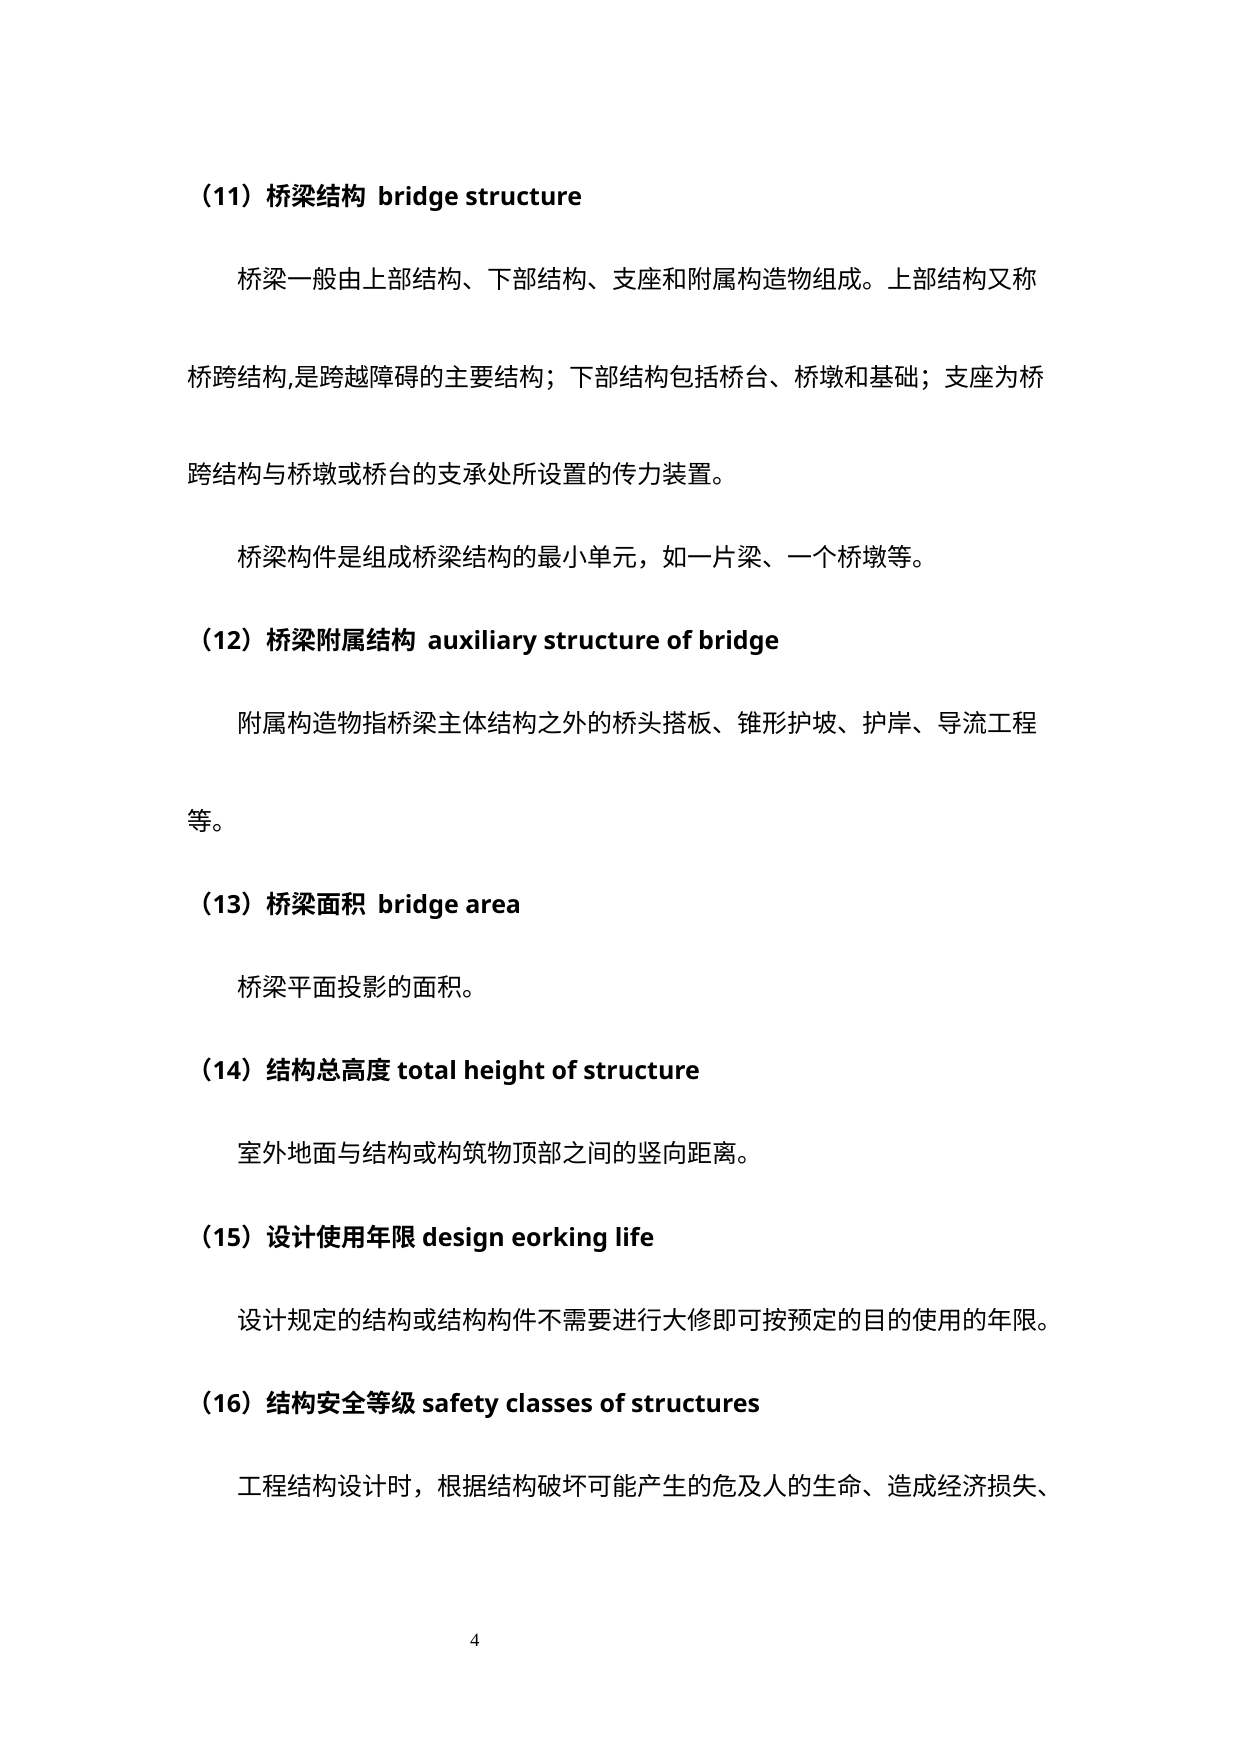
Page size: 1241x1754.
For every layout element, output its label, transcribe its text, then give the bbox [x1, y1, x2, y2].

text 桥梁平面投影的面积。 [187, 953, 1053, 1018]
text 设计规定的结构或结构构件不需要进行大修即可按预定的目的使用的年限。 [187, 1286, 1053, 1351]
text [187, 1452, 1053, 1517]
text （16）结构安全等级 safety classes of structures [187, 1369, 1053, 1434]
text 室外地面与结构或构筑物顶部之间的竖向距离。 [187, 1119, 1053, 1184]
text 桥梁一般由上部结构、下部结构、支座和附属构造物组成。上部结构又称桥跨结构,是跨越障碍的主要结构；下部结构包括桥台、桥墩和基础；支座为桥跨结构与桥墩或桥台的支承处所设置的传力装置。 [187, 245, 1053, 505]
text 桥梁构件是组成桥梁结构的最小单元，如一片梁、一个桥墩等。 [187, 523, 1053, 588]
text （11）桥梁结构 bridge structure [187, 162, 1053, 227]
text （12）桥梁附属结构 auxiliary structure of bridge [187, 606, 1053, 671]
text （14）结构总高度 total height of structure [187, 1036, 1053, 1101]
text （15）设计使用年限 design eorking life [187, 1203, 1053, 1268]
text （13）桥梁面积 bridge area [187, 870, 1053, 935]
text 附属构造物指桥梁主体结构之外的桥头搭板、锥形护坡、护岸、导流工程等。 [187, 689, 1053, 852]
